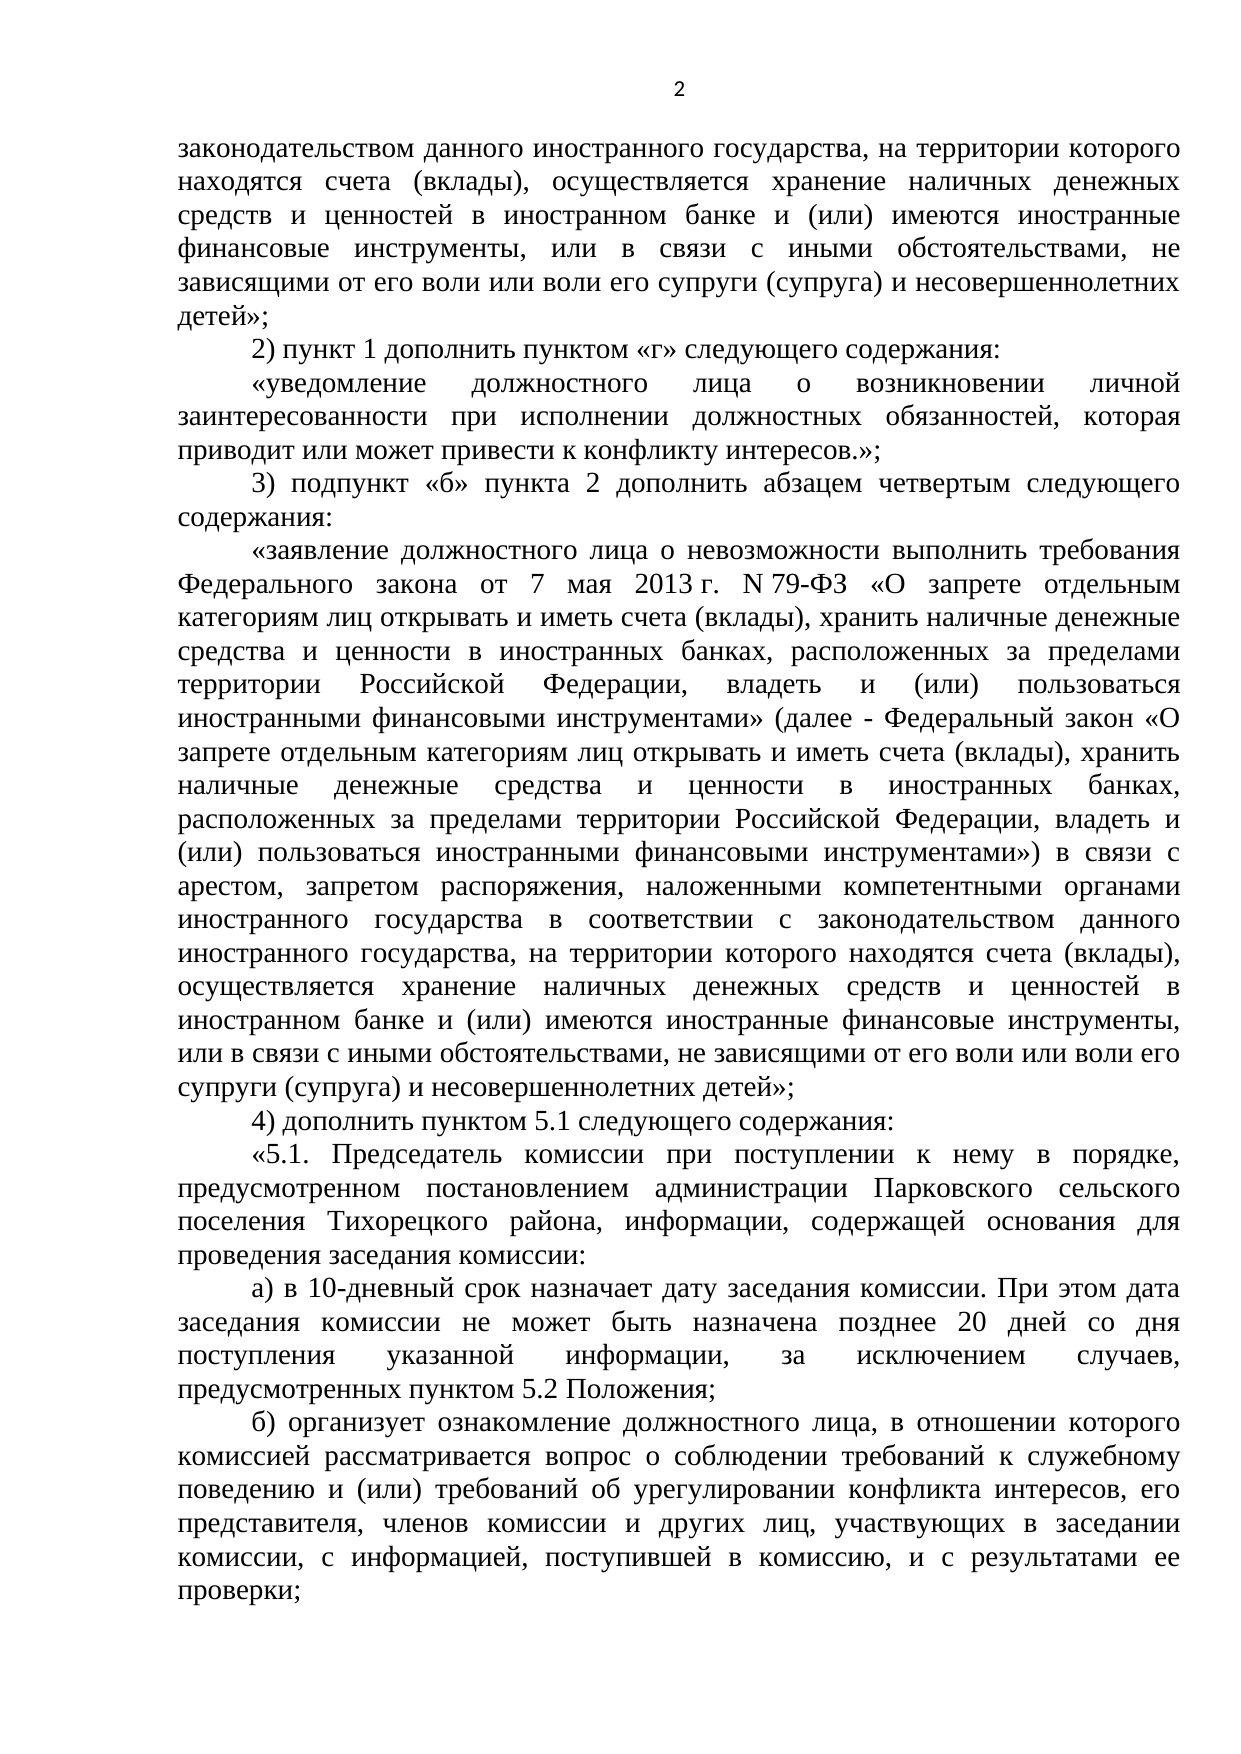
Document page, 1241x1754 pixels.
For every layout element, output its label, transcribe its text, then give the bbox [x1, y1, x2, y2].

text «заявление должностного лица о невозможности выполнить требования Федерального закона от 7 мая 2013 г. N 79-ФЗ «О запрете отдельным категориям лиц открывать и иметь счета (вклады), хранить наличные денежные средства и ценности в иностранных банках, расположенных за пределами территории Российской Федерации, владеть и (или) пользоваться иностранными финансовыми инструментами» (далее - Федеральный закон «О запрете отдельным категориям лиц открывать и иметь счета (вклады), хранить наличные денежные средства и ценности в иностранных банках, расположенных за пределами территории Российской Федерации, владеть и (или) пользоваться иностранными финансовыми инструментами») в связи с арестом, запретом распоряжения, наложенными компетентными органами иностранного государства в соответствии с законодательством данного иностранного государства, на территории которого находятся счета (вклады), осуществляется хранение наличных денежных средств и ценностей в иностранном банке и (или) имеются иностранные финансовые инструменты, или в связи с иными обстоятельствами, не зависящими от его воли или воли его супруги (супруга) и несовершеннолетних детей»; [177, 532, 1181, 1103]
text 3) подпункт «б» пункта 2 дополнить абзацем четвертым следующего содержания: [177, 465, 1181, 532]
text а) в 10-дневный срок назначает дату заседания комиссии. При этом дата заседания комиссии не может быть назначена позднее 20 дней со дня поступления указанной информации, за исключением случаев, предусмотренных пунктом 5.2 Положения; [177, 1270, 1181, 1404]
text «5.1. Председатель комиссии при поступлении к нему в порядке, предусмотренном постановлением администрации Парковского сельского поселения Тихорецкого района, информации, содержащей основания для проведения заседания комиссии: [177, 1136, 1181, 1270]
text б) организует ознакомление должностного лица, в отношении которого комиссией рассматривается вопрос о соблюдении требований к служебному поведению и (или) требований об урегулировании конфликта интересов, его представителя, членов комиссии и других лиц, участвующих в заседании комиссии, с информацией, поступившей в комиссию, и с результатами ее проверки; [177, 1404, 1181, 1606]
text «уведомление должностного лица о возникновении личной заинтересованности при исполнении должностных обязанностей, которая приводит или может привести к конфликту интересов.»; [177, 365, 1181, 465]
text 4) дополнить пунктом 5.1 следующего содержания: [177, 1103, 1181, 1136]
text 2) пункт 1 дополнить пунктом «г» следующего содержания: [177, 331, 1181, 365]
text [177, 130, 1181, 331]
